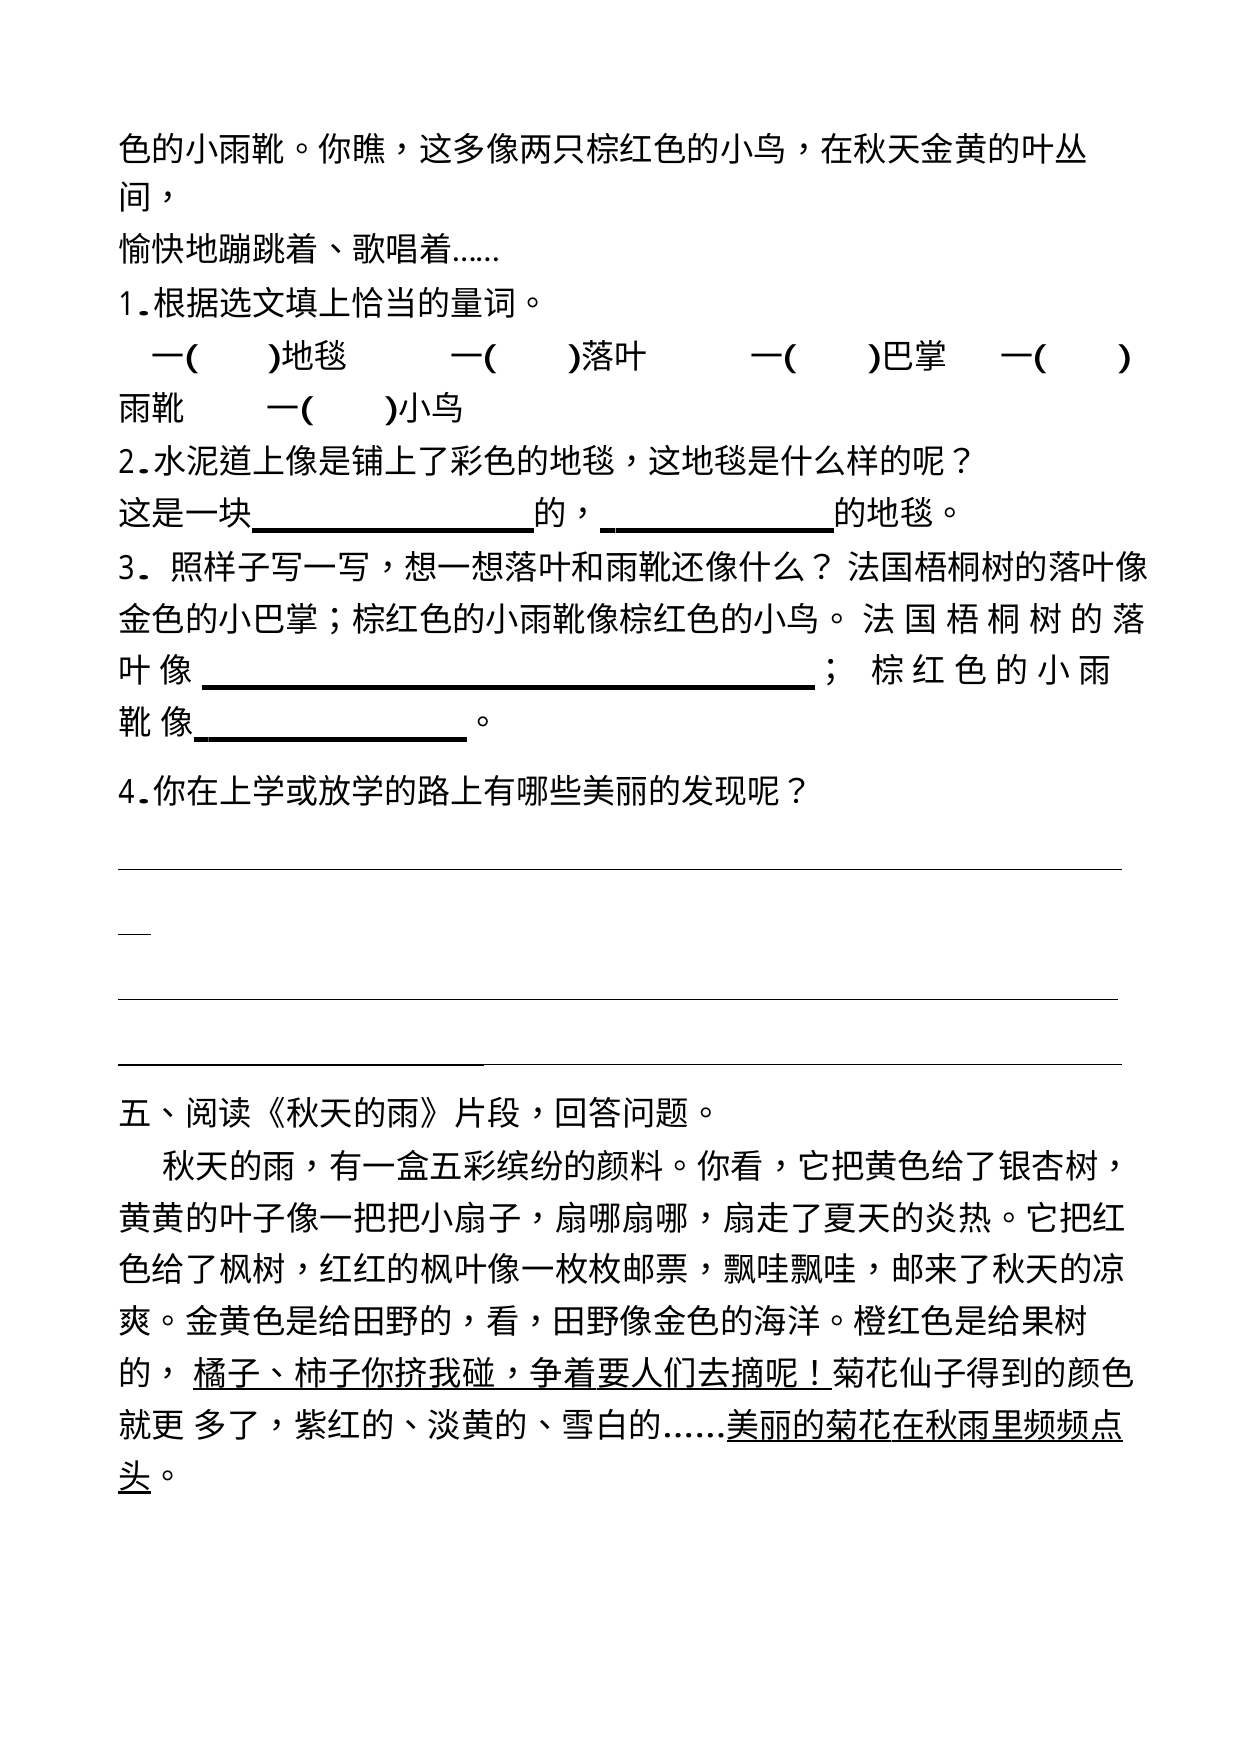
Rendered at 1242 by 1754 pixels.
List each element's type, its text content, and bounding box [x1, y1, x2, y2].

text 一( )地毯 一( )落叶 一( )巴掌 一( ) 雨靴 一( )小鸟 [118, 333, 1147, 430]
text 1.根据选文填上恰当的量词。 [118, 279, 1154, 325]
text 五、阅读《秋天的雨》片段，回答问题。 [118, 1091, 1154, 1134]
text 3. 照样子写一写，想一想落叶和雨靴还像什么？ 法国梧桐树的落叶像金色的小巴掌；棕红色的小雨靴像棕红色的小鸟。 法 国 梧 桐 树 的 落 叶 像 ； 棕 红 色 的 小 雨 靴 像 。 [118, 544, 1151, 744]
text 色的小雨靴。你瞧，这多像两只棕红色的小鸟，在秋天金黄的叶丛间， [118, 121, 1154, 218]
text 愉快地蹦跳着、歌唱着…… [118, 226, 1154, 272]
text 秋天的雨，有一盒五彩缤纷的颜料。你看，它把黄色给了银杏树， 黄黄的叶子像一把把小扇子，扇哪扇哪，扇走了夏天的炎热。它把红 色给了枫树，红红的枫叶像一枚枚邮票，飘哇飘哇，邮来了秋天的凉 爽。金黄色是给田野的，看，田野像金色的海洋。橙红色是给果树的， 橘子、柿子你挤我碰，争着要人们去摘呢！菊花仙子得到的颜色就更 多了，紫红的、淡黄的、雪白的……美丽的菊花在秋雨里频频点头。 [118, 1142, 1151, 1498]
text 4.你在上学或放学的路上有哪些美丽的发现呢？ [118, 752, 1154, 805]
text 2.水泥道上像是铺上了彩色的地毯，这地毯是什么样的呢？ 这是一块 的， 的地毯。 [118, 438, 997, 536]
